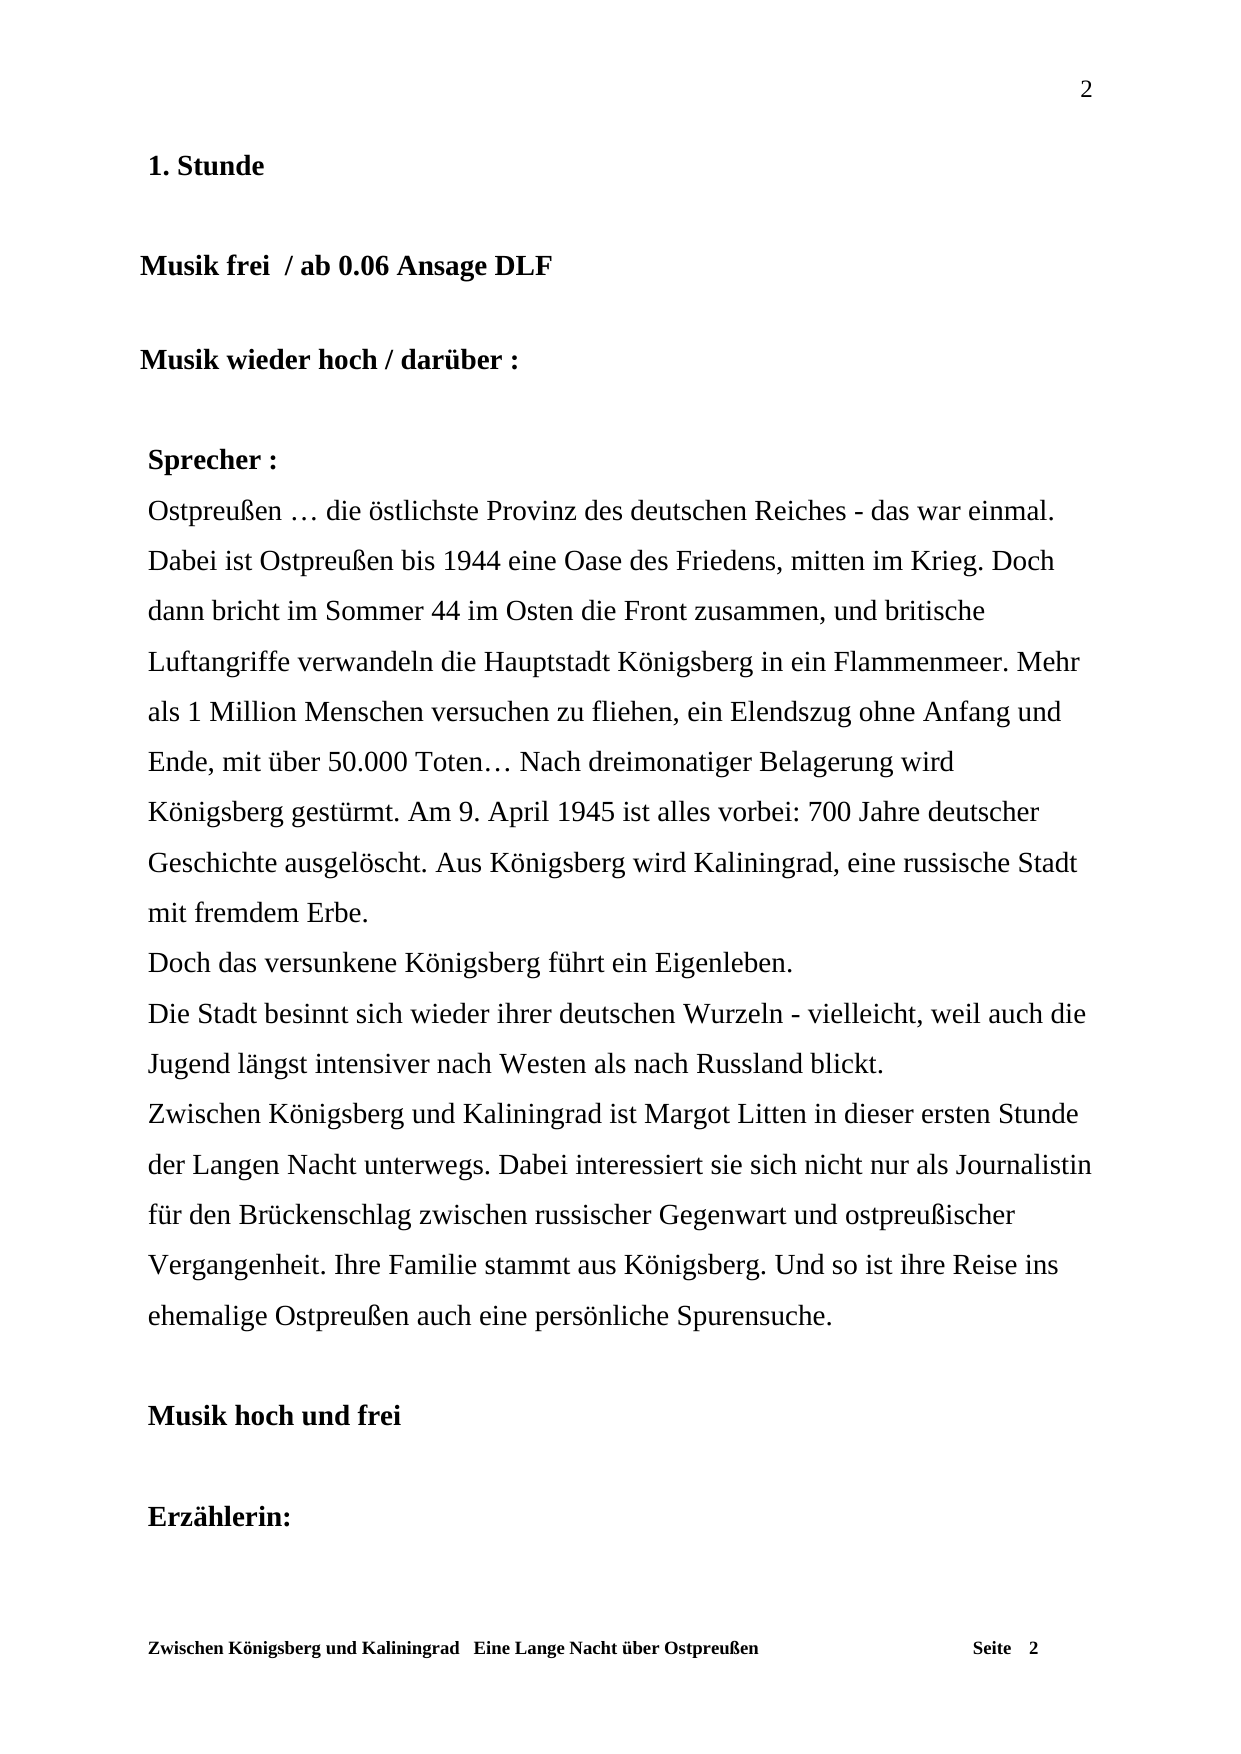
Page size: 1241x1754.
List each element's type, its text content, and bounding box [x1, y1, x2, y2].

text Ostpreußen … die östlichste Provinz des deutschen Reiches - das war einmal. Dabei ist Ostpreußen bis 1944 eine Oase des Friedens, mitten im Krieg. Doch dann bricht im Sommer 44 im Osten die Front zusammen, und britische Luftangriffe verwandeln die Hauptstadt Königsberg in ein Flammenmeer. Mehr als 1 Million Menschen versuchen zu fliehen, ein Elendszug ohne Anfang und Ende, mit über 50.000 Toten… Nach dreimonatiger Belagerung wird Königsberg gestürmt. Am 9. April 1945 ist alles vorbei: 700 Jahre deutscher Geschichte ausgelöscht. Aus Königsberg wird Kaliningrad, eine russische Stadt mit fremdem Erbe. [148, 493, 1092, 929]
text 1. Stunde [148, 148, 945, 181]
text Doch das versunkene Königsberg führt ein Eigenleben. [148, 946, 1092, 979]
text Sprecher : [148, 442, 1092, 476]
text Musik wieder hoch / darüber : [103, 342, 1152, 375]
text Musik frei / ab 0.06 Ansage DLF [103, 248, 1152, 282]
text Die Stadt besinnt sich wieder ihrer deutschen Wurzeln - vielleicht, weil auch die Jugend längst intensiver nach Westen als nach Russland blickt. [148, 996, 1092, 1080]
text Zwischen Königsberg und Kaliningrad ist Margot Litten in dieser ersten Stunde der Langen Nacht unterwegs. Dabei interessiert sie sich nicht nur als Journalistin für den Brückenschlag zwischen russischer Gegenwart und ostpreußischer Vergangenheit. Ihre Familie stammt aus Königsberg. Und so ist ihre Reise ins ehemalige Ostpreußen auch eine persönliche Spurensuche. [148, 1096, 1092, 1331]
text Musik hoch und frei [148, 1398, 1092, 1432]
text Erzählerin: [148, 1499, 1092, 1532]
